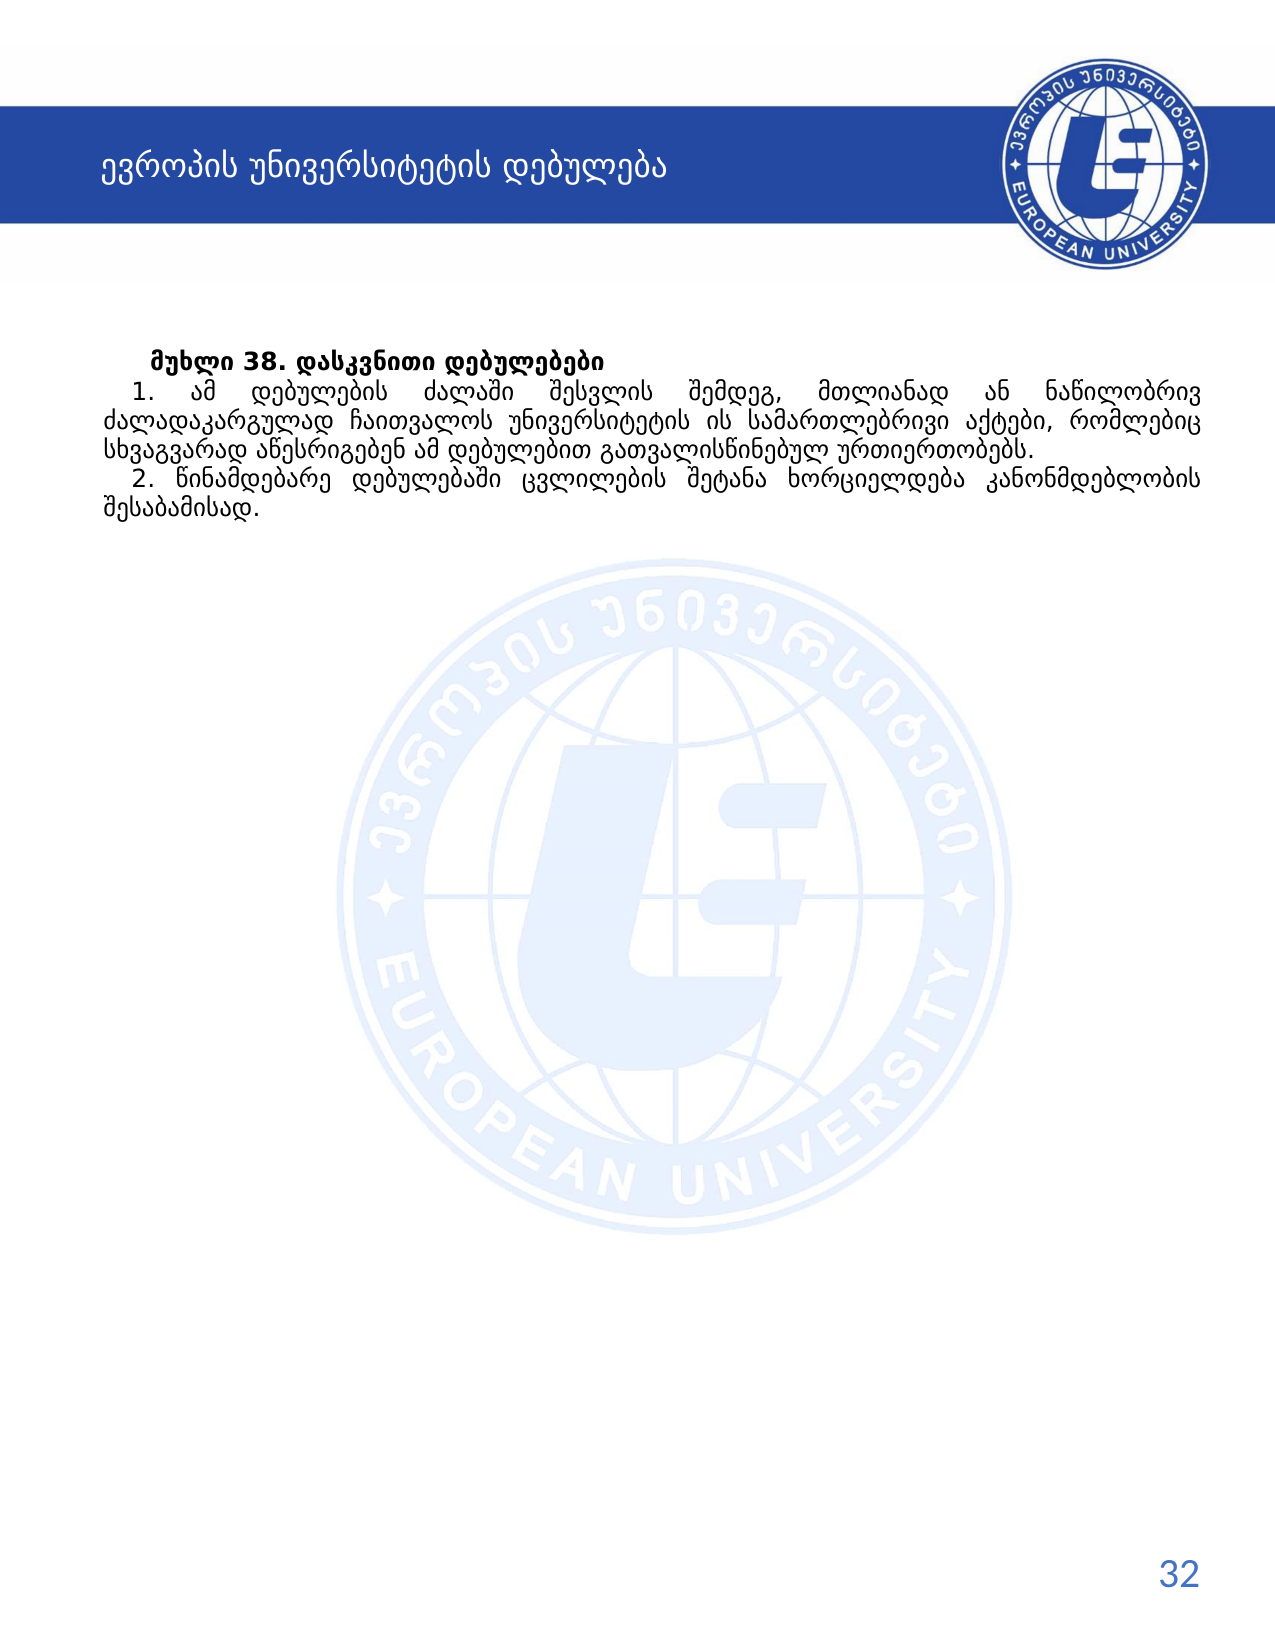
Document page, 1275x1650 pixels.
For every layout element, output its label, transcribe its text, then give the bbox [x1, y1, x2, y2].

subtitle მუხლი 38. დასკვნითი დებულებები [66, 348, 1200, 377]
text 2. წინამდებარე დებულებაში ცვლილების შეტანა ხორციელდება კანონმდებლობის შესაბამისად. [103, 464, 1201, 523]
picture [0, 44, 1275, 284]
text 1. ამ დებულების ძალაში შესვლის შემდეგ, მთლიანად ან ნაწილობრივ ძალადაკარგულად ჩაითვალოს უნივერსიტეტის ის სამართლებრივი აქტები, რომლებიც სხვაგვარად აწესრიგებენ ამ დებულებით გათვალისწინებულ ურთიერთობებს. [103, 377, 1201, 464]
picture [0, 521, 1125, 1282]
